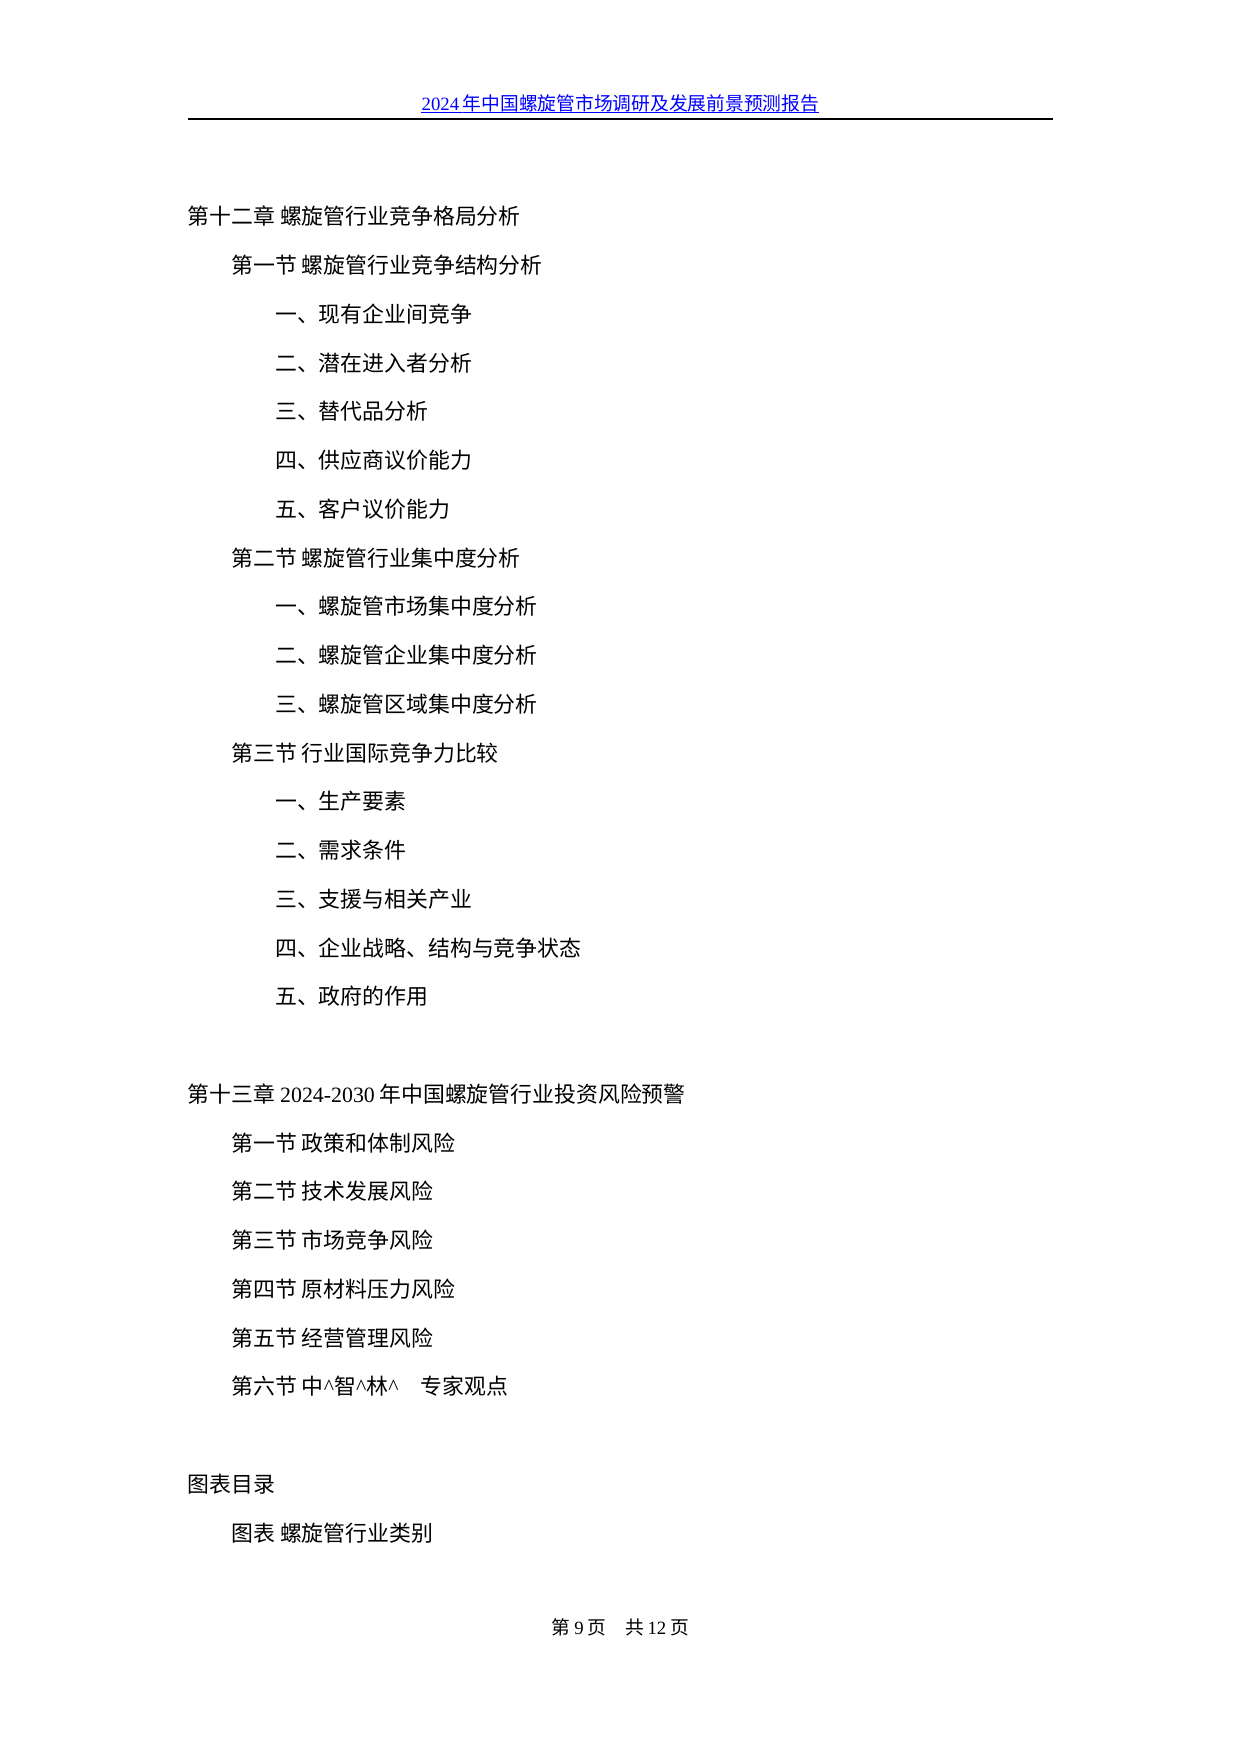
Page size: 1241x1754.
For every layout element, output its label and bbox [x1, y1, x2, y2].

text [187, 150, 1053, 1548]
